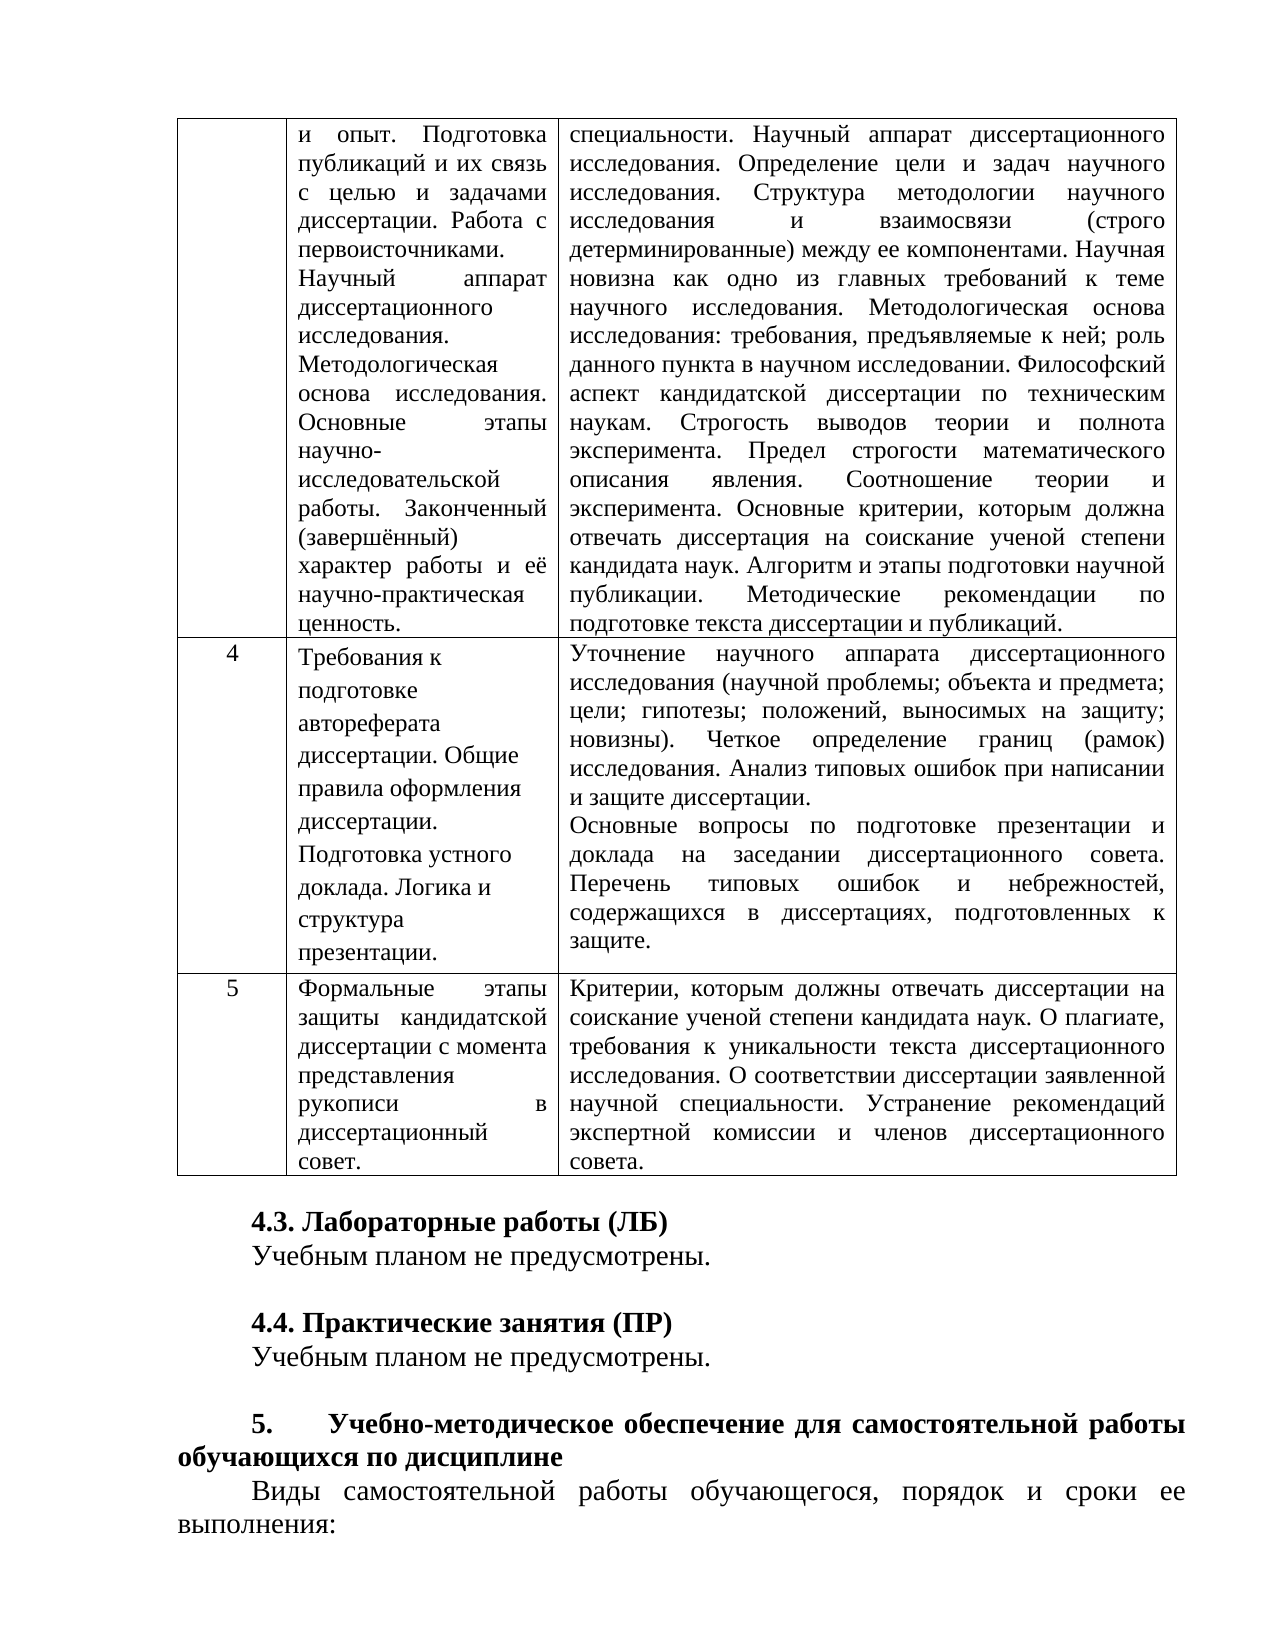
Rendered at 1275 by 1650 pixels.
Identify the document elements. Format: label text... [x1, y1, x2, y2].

text Виды самостоятельной работы обучающегося, порядок и сроки ее выполнения: [177, 1473, 1186, 1540]
text Учебным планом не предусмотрены. [177, 1238, 1186, 1272]
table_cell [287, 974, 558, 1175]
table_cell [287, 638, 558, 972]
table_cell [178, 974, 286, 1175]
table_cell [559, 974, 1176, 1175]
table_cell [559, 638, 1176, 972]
text 4.3. Лабораторные работы (ЛБ) [177, 1204, 1186, 1238]
text Учебным планом не предусмотрены. [177, 1339, 1186, 1372]
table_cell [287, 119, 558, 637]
list Учебно-методическое обеспечение для самостоятельной работы обучающихся по дисциплине [177, 1406, 1186, 1473]
text 4.4. Практические занятия (ПР) [177, 1305, 1186, 1339]
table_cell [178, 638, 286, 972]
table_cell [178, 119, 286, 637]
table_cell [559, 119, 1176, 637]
